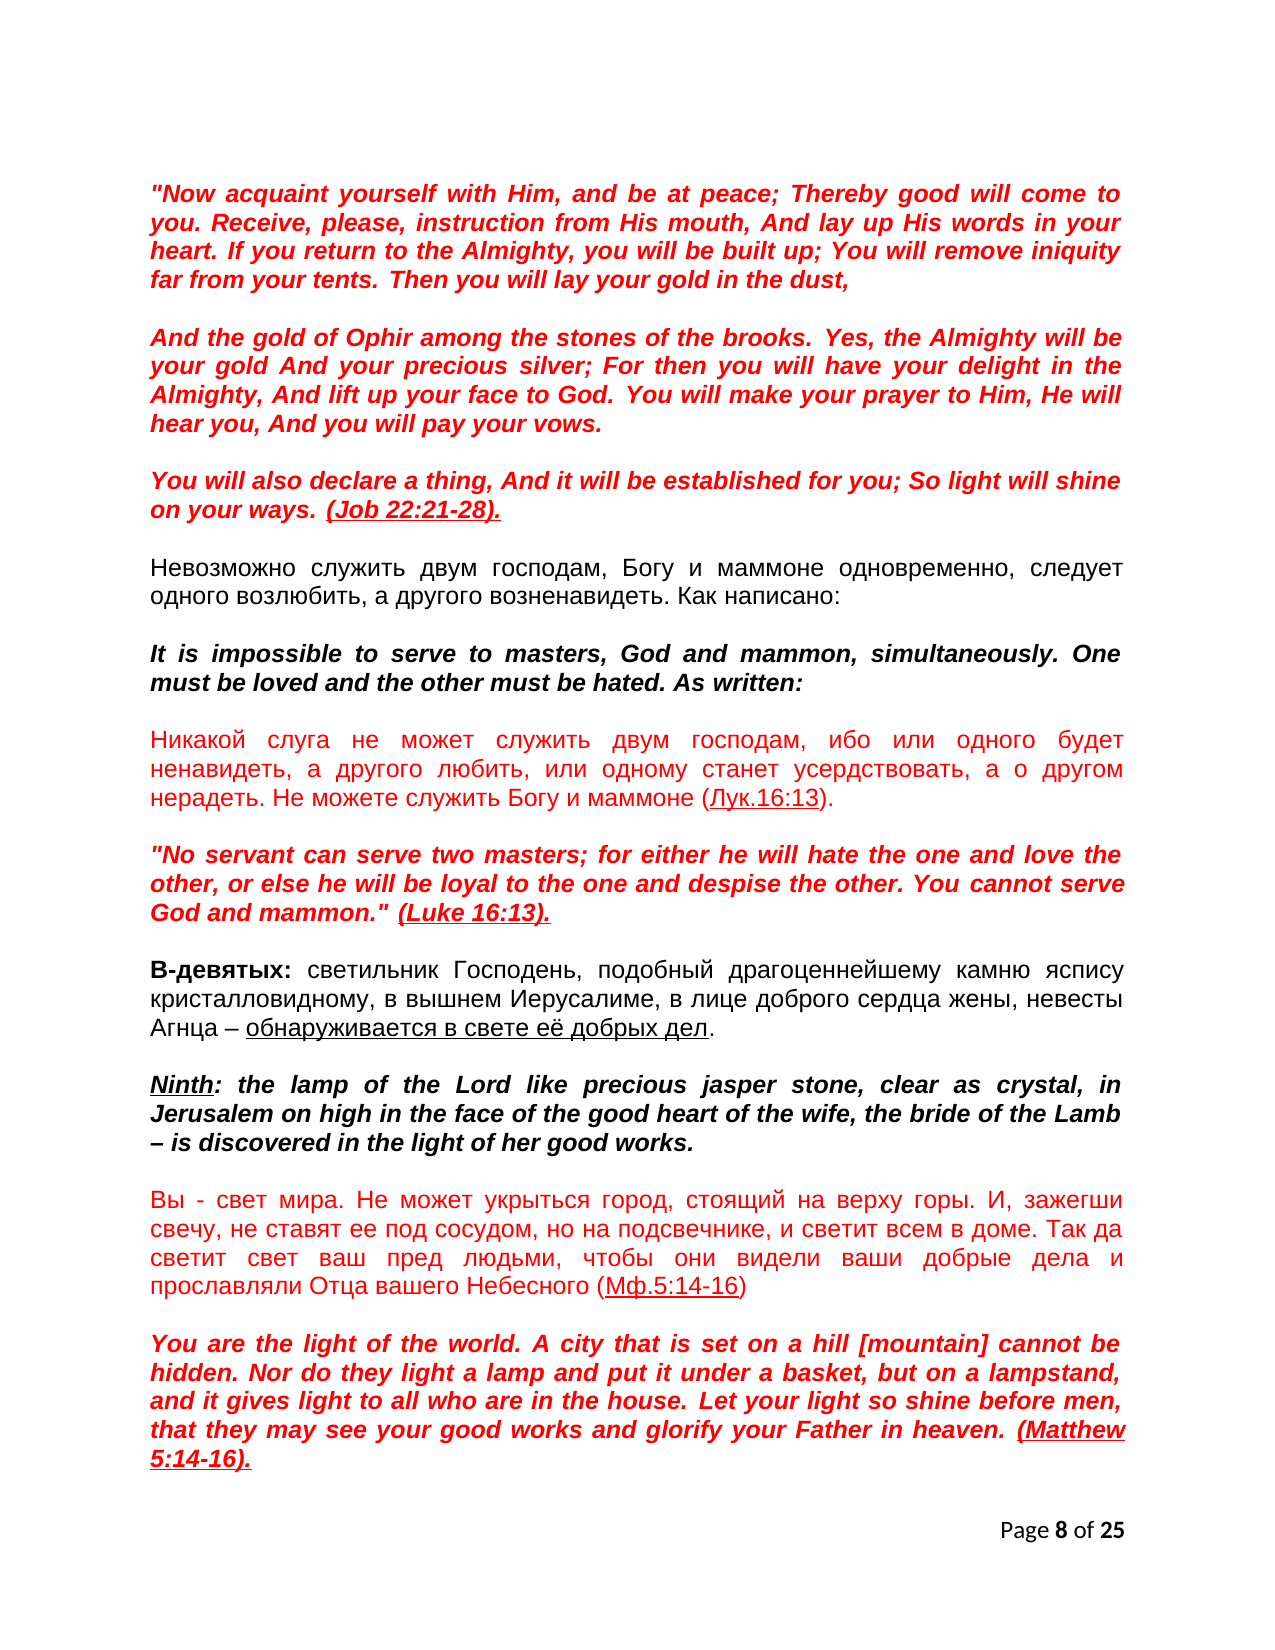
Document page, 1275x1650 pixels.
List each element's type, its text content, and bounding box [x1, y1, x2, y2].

text Вы - свет мира. Не может укрыться город, стоящий на верху горы. И, зажегши свечу, не ставят ее под сосудом, но на подсвечнике, и светит всем в доме. Так да светит свет ваш пред людьми, чтобы они видели ваши добрые дела и прославляли Отца вашего Небесного (Мф.5:14-16) [150, 1185, 1125, 1300]
text Никакой слуга не может служить двум господам, ибо или одного будет ненавидеть, а другого любить, или одному станет усердствовать, а о другом нерадеть. Не можете служить Богу и маммоне (Лук.16:13). [150, 725, 1125, 811]
text Ninth: the lamp of the Lord like precious jasper stone, clear as crystal, in Jerusalem on high in the face of the good heart of the wife, the bride of the Lamb – is discovered in the light of her good works. [150, 1070, 1125, 1156]
text В-девятых: светильник Господень, подобный драгоценнейшему камню яспису кристалловидному, в вышнем Иерусалиме, в лице доброго сердца жены, невесты Агнца – обнаруживается в свете её добрых дел. [150, 955, 1125, 1041]
text "Now acquaint yourself with Him, and be at peace; Thereby good will come to you. Receive, please, instruction from His mouth, And lay up His words in your heart. If you return to the Almighty, you will be built up; You will remove iniquity far from your tents. Then you will lay your gold in the dust, [150, 179, 1125, 294]
text You are the light of the world. A city that is set on a hill [mountain] cannot be hidden. Nor do they light a lamp and put it under a basket, but on a lampstand, and it gives light to all who are in the house. Let your light so shine before men, that they may see your good works and glorify your Father in heaven. (Matthew 5:14-16). [150, 1329, 1125, 1472]
text It is impossible to serve to masters, God and mammon, simultaneously. One must be loved and the other must be hated. As written: [150, 639, 1125, 696]
text And the gold of Ophir among the stones of the brooks. Yes, the Almighty will be your gold And your precious silver; For then you will have your delight in the Almighty, And lift up your face to God. You will make your prayer to Him, He will hear you, And you will pay your vows. [150, 322, 1125, 437]
text "No servant can serve two masters; for either he will hate the one and love the other, or else he will be loyal to the one and despise the other. You cannot serve God and mammon." (Luke 16:13). [150, 840, 1125, 926]
text Невозможно служить двум господам, Богу и маммоне одновременно, следует одного возлюбить, а другого возненавидеть. Как написано: [150, 552, 1125, 610]
text You will also declare a thing, And it will be established for you; So light will shine on your ways. (Job 22:21-28). [150, 466, 1125, 524]
